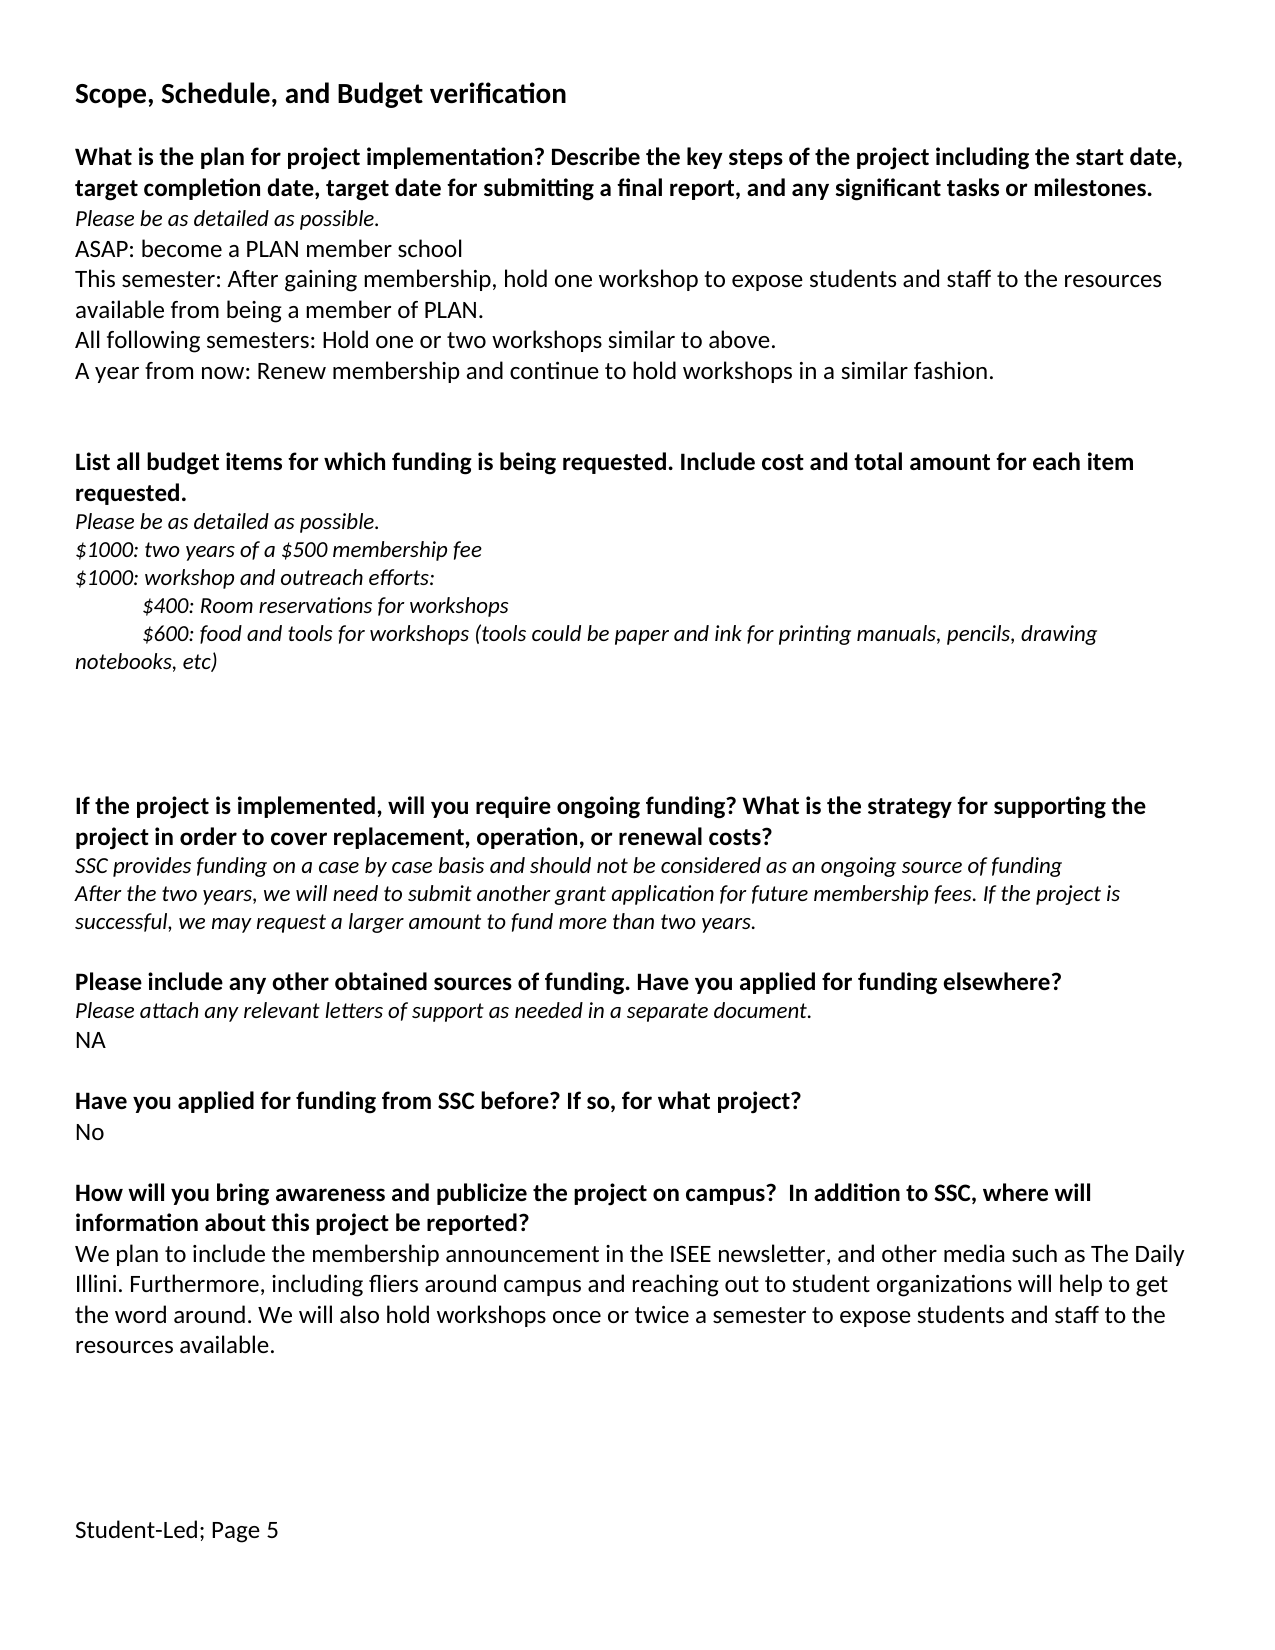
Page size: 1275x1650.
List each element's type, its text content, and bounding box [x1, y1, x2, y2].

text No [75, 1116, 1200, 1146]
text Please attach any relevant letters of support as needed in a separate document. [75, 996, 1200, 1024]
text Please include any other obtained sources of funding. Have you applied for funding elsewhere? [75, 966, 1200, 996]
text This semester: After gaining membership, hold one workshop to expose students and staff to the resources available from being a member of PLAN. [75, 263, 1200, 324]
text $1000: two years of a $500 membership fee [75, 535, 1200, 563]
text ASAP: become a PLAN member school [75, 233, 1200, 263]
text $1000: workshop and outreach efforts: [75, 563, 1200, 591]
text All following semesters: Hold one or two workshops similar to above. [75, 324, 1200, 355]
text If the project is implemented, will you require ongoing funding? What is the strategy for supporting the project in order to cover replacement, operation, or renewal costs? [75, 790, 1200, 851]
text Have you applied for funding from SSC before? If so, for what project? [75, 1085, 1200, 1116]
text Scope, Schedule, and Budget verification [75, 75, 1200, 111]
text What is the plan for project implementation? Describe the key steps of the project including the start date, target completion date, target date for submitting a final report, and any significant tasks or milestones. Please be as detailed as possible. [75, 141, 1200, 233]
text NA [75, 1024, 1200, 1055]
text We plan to include the membership announcement in the ISEE newsletter, and other media such as The Daily Illini. Furthermore, including fliers around campus and reaching out to student organizations will help to get the word around. We will also hold workshops once or twice a semester to expose students and staff to the resources available. [75, 1238, 1200, 1360]
text Please be as detailed as possible. [75, 507, 1200, 535]
text After the two years, we will need to submit another grant application for future membership fees. If the project is successful, we may request a larger amount to fund more than two years. [75, 879, 1200, 935]
text $400: Room reservations for workshops [75, 591, 1200, 619]
text $600: food and tools for workshops (tools could be paper and ink for printing manuals, pencils, drawing notebooks, etc) [75, 619, 1200, 676]
text How will you bring awareness and publicize the project on campus? In addition to SSC, where will information about this project be reported? [75, 1177, 1200, 1238]
text List all budget items for which funding is being requested. Include cost and total amount for each item requested. [75, 446, 1200, 507]
text SSC provides funding on a case by case basis and should not be considered as an ongoing source of funding [75, 851, 1200, 879]
text A year from now: Renew membership and continue to hold workshops in a similar fashion. [75, 355, 1200, 385]
